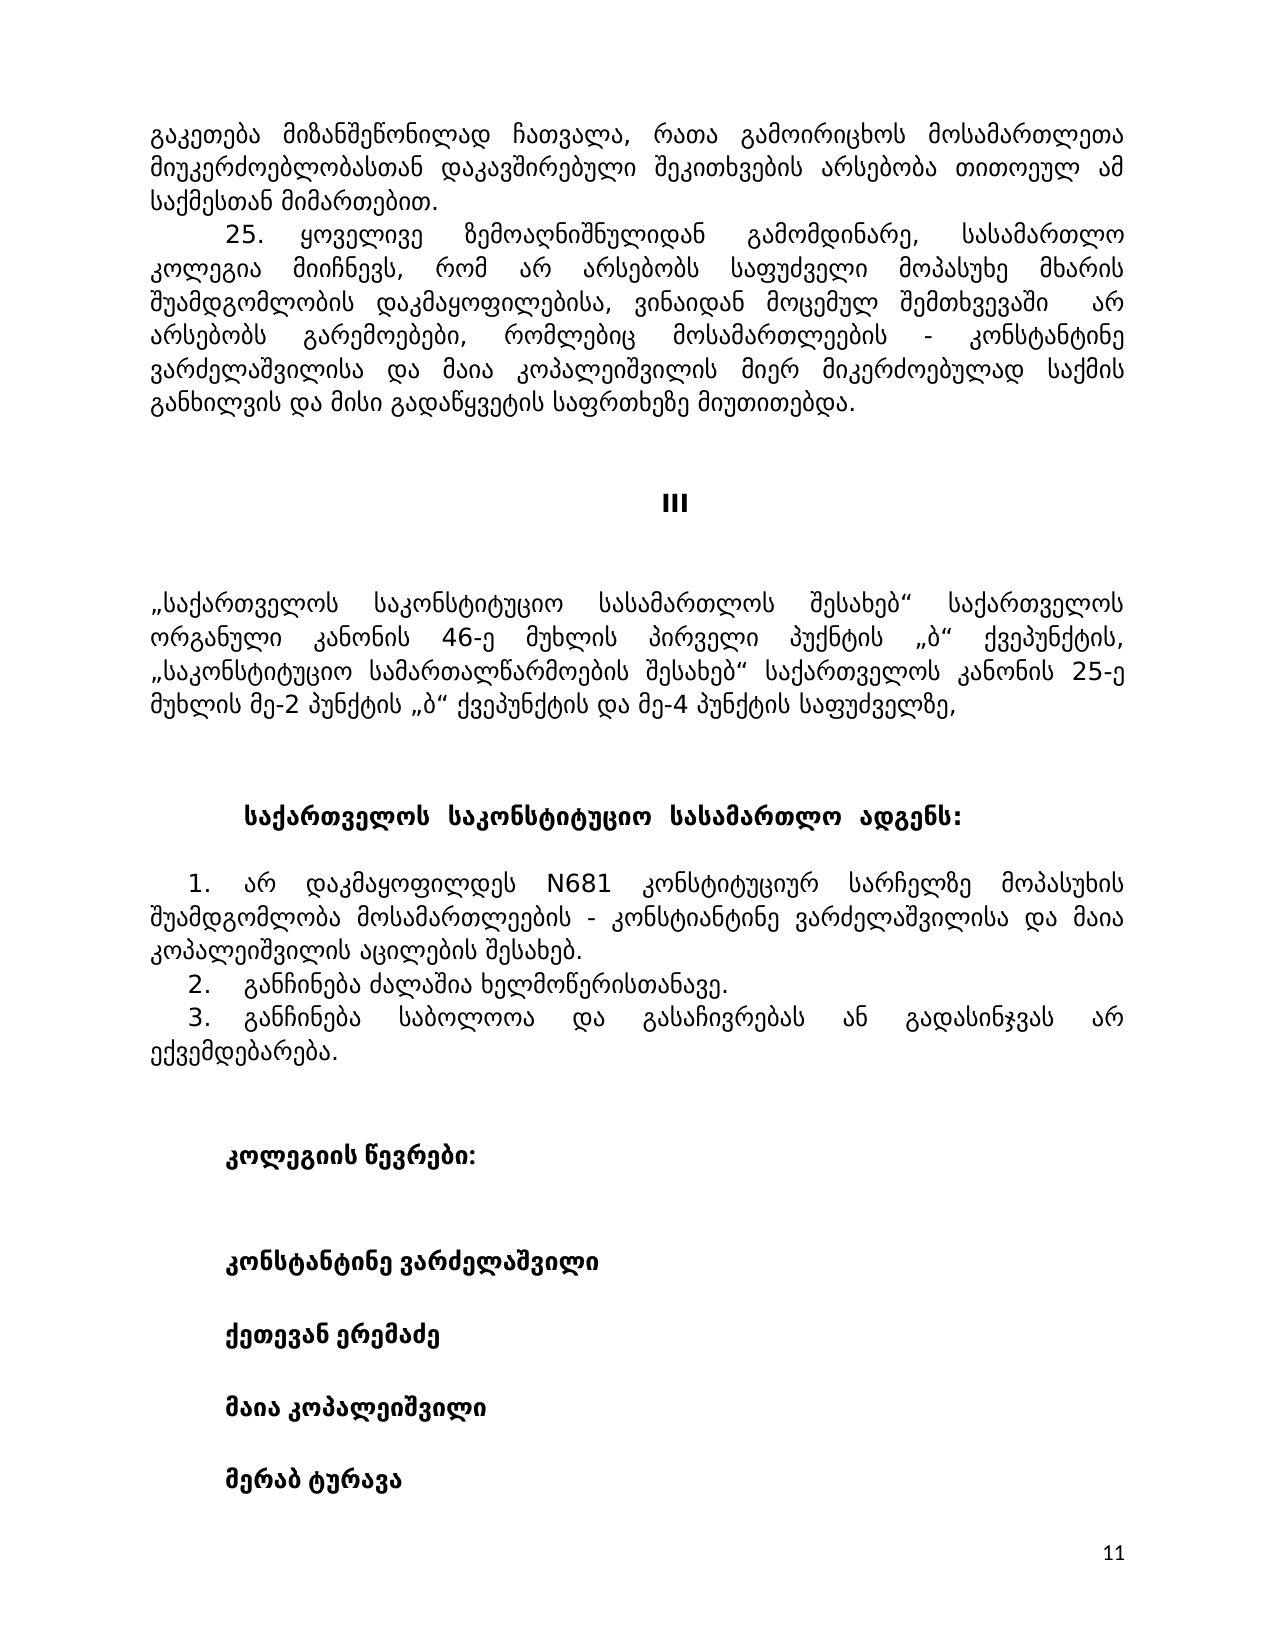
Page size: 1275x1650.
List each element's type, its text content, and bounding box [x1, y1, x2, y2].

list III [225, 489, 1125, 518]
list მერაბ ტურავა [225, 1462, 1125, 1496]
list მაია კოპალეიშვილი [225, 1389, 1125, 1423]
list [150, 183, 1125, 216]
list განჩინება საბოლოოა და გასაჩივრებას ან გადასინჯვას არ ექვემდებარება. [150, 1003, 1125, 1066]
list განჩინება ძალაშია ხელმოწერისთანავე. [150, 970, 1125, 999]
list ქეთევან ერემაძე [225, 1316, 1125, 1351]
list კონსტანტინე ვარძელაშვილი [225, 1244, 1125, 1278]
list ყოველივე ზემოაღნიშნულიდან გამომდინარე, სასამართლო კოლეგია მიიჩნევს, რომ არ არსებობს საფუძველი მოპასუხე მხარის შუამდგომლობის დაკმაყოფილებისა, ვინაიდან მოცემულ შემთხვევაში არ არსებობს გარემოებები, რომლებიც მოსამართლეების - კონსტანტინე ვარძელაშვილისა და მაია კოპალეიშვილის მიერ მიკერძოებულად საქმის განხილვის და მისი გადაწყვეტის საფრთხეზე მიუთითებდა. [150, 221, 1125, 417]
text „საქართველოს საკონსტიტუციო სასამართლოს შესახებ“ საქართველოს ორგანული კანონის 46-ე მუხლის პირველი პუქნტის „ბ“ ქვეპუნქტის, „საკონსტიტუციო სამართალწარმოების შესახებ“ საქართველოს კანონის 25-ე მუხლის მე-2 პუნქტის „ბ“ ქვეპუნქტის და მე-4 პუნქტის საფუძველზე, [150, 589, 1125, 719]
list საქართველოს საკონსტიტუციო სასამართლო ადგენს: [225, 802, 1125, 831]
list კოლეგიის წევრები: [225, 1137, 1125, 1172]
list არ დაკმაყოფილდეს N681 კონსტიტუციურ სარჩელზე მოპასუხის შუამდგომლობა მოსამართლეების - კონსტიანტინე ვარძელაშვილისა და მაია კოპალეიშვილის აცილების შესახებ. [150, 869, 1125, 965]
